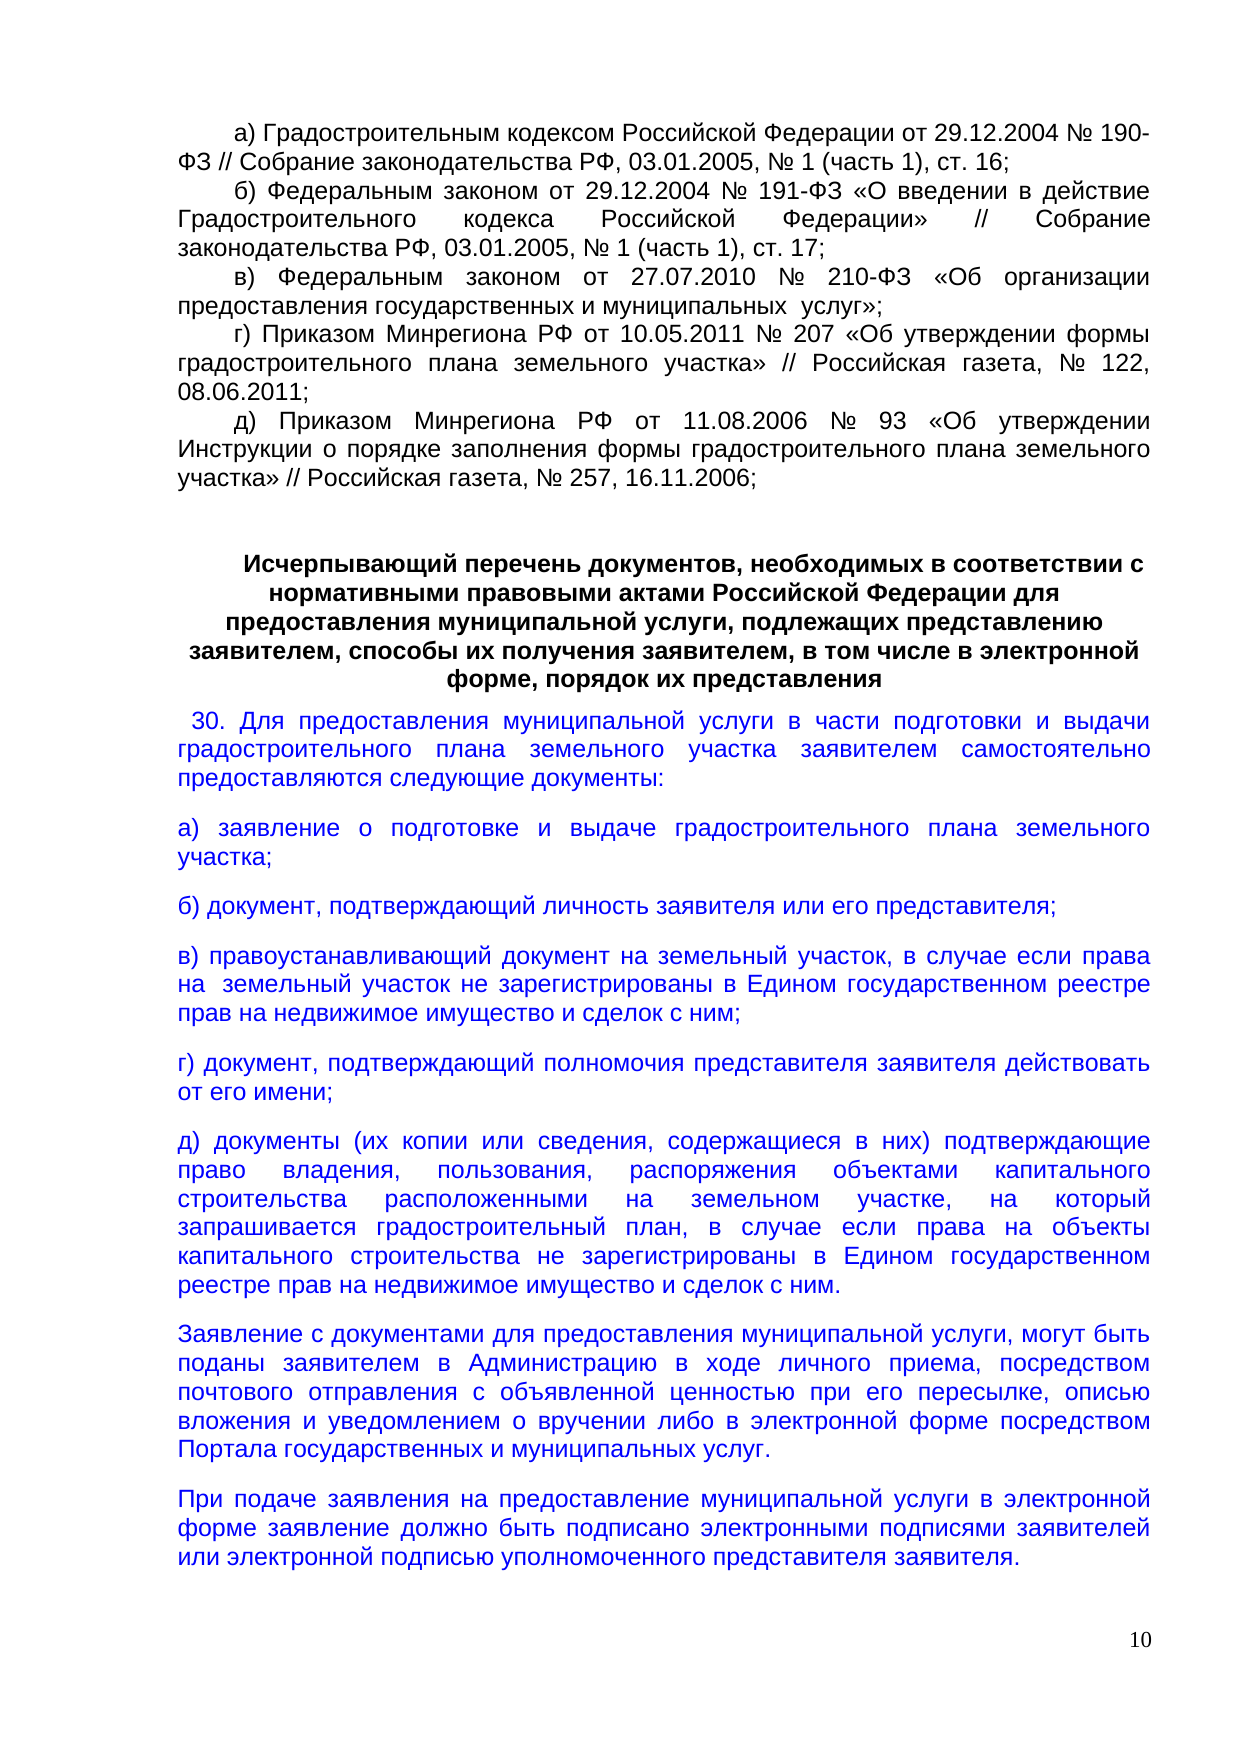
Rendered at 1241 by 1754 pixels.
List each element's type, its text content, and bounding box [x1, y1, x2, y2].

text б) документ, подтверждающий личность заявителя или его представителя; [177, 891, 1152, 920]
text а) заявление о подготовке и выдаче градостроительного плана земельного участка; [177, 813, 1152, 870]
text а) Градостроительным кодексом Российской Федерации от 29.12.2004 № 190-ФЗ // Собрание законодательства РФ, 03.01.2005, № 1 (часть 1), ст. 16; [177, 118, 1152, 176]
text При подаче заявления на предоставление муниципальной услуги в электронной форме заявление должно быть подписано электронными подписями заявителей или электронной подписью уполномоченного представителя заявителя. [177, 1484, 1152, 1570]
text г) документ, подтверждающий полномочия представителя заявителя действовать от его имени; [177, 1048, 1152, 1105]
text 30. Для предоставления муниципальной услуги в части подготовки и выдачи градостроительного плана земельного участка заявителем самостоятельно предоставляются следующие документы: [177, 706, 1152, 792]
text Заявление с документами для предоставления муниципальной услуги, могут быть поданы заявителем в Администрацию в ходе личного приема, посредством почтового отправления с объявленной ценностью при его пересылке, описью вложения и уведомлением о вручении либо в электронной форме посредством Портала государственных и муниципальных услуг. [177, 1319, 1152, 1463]
text г) Приказом Минрегиона РФ от 10.05.2011 № 207 «Об утверждении формы градостроительного плана земельного участка» // Российская газета, № 122, 08.06.2011; [177, 319, 1152, 406]
text б) Федеральным законом от 29.12.2004 № 191-ФЗ «О введении в действие Градостроительного кодекса Российской Федерации» // Собрание законодательства РФ, 03.01.2005, № 1 (часть 1), ст. 17; [177, 176, 1152, 262]
text Исчерпывающий перечень документов, необходимых в соответствии с нормативными правовыми актами Российской Федерации для предоставления муниципальной услуги, подлежащих представлению заявителем, способы их получения заявителем, в том числе в электронной форме, порядок их представления [177, 549, 1152, 693]
text в) Федеральным законом от 27.07.2010 № 210-ФЗ «Об организации предоставления государственных и муниципальных услуг»; [177, 262, 1152, 319]
text д) Приказом Минрегиона РФ от 11.08.2006 № 93 «Об утверждении Инструкции о порядке заполнения формы градостроительного плана земельного участка» // Российская газета, № 257, 16.11.2006; [177, 406, 1152, 492]
text д) документы (их копии или сведения, содержащиеся в них) подтверждающие право владения, пользования, распоряжения объектами капитального строительства расположенными на земельном участке, на который запрашивается градостроительный план, в случае если права на объекты капитального строительства не зарегистрированы в Едином государственном реестре прав на недвижимое имущество и сделок с ним. [177, 1126, 1152, 1298]
text в) правоустанавливающий документ на земельный участок, в случае если права на земельный участок не зарегистрированы в Едином государственном реестре прав на недвижимое имущество и сделок с ним; [177, 941, 1152, 1027]
